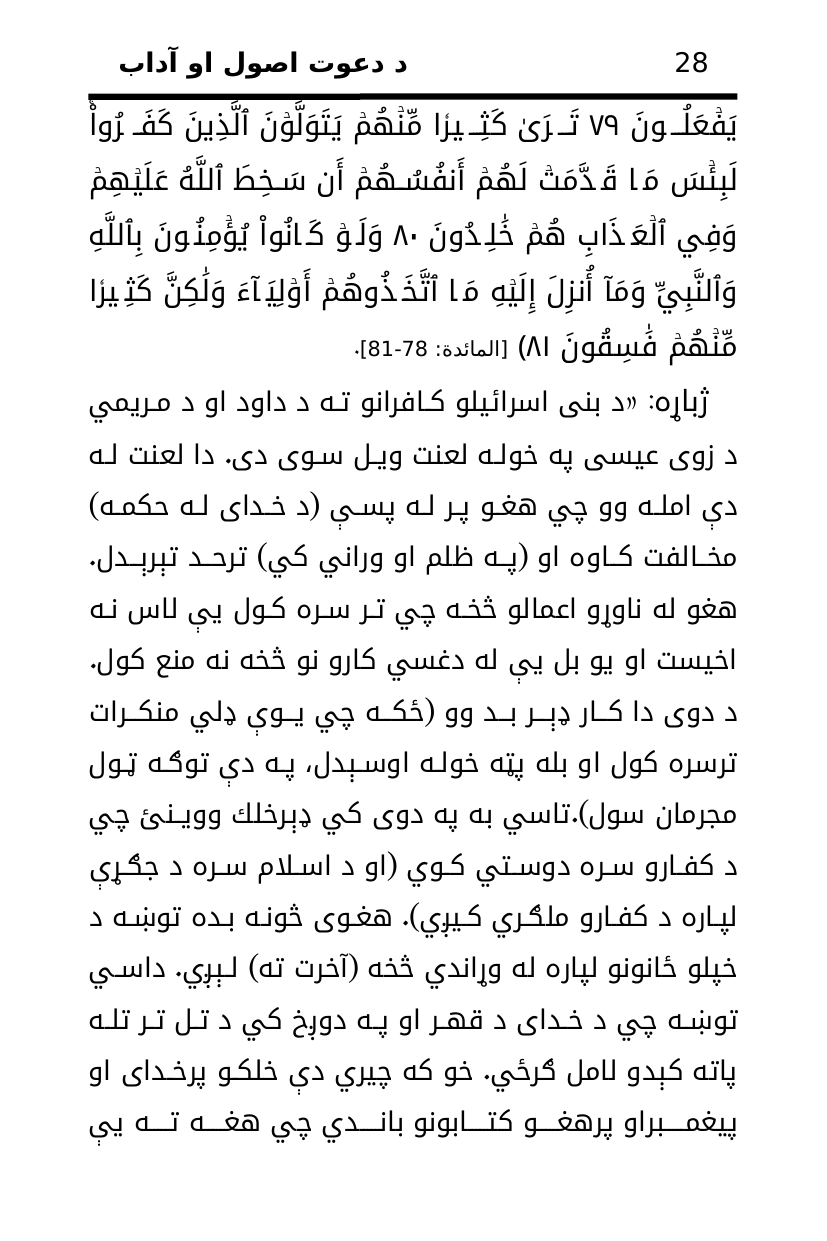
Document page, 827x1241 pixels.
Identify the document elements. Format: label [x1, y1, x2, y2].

text [89, 98, 738, 374]
text [89, 374, 738, 1148]
